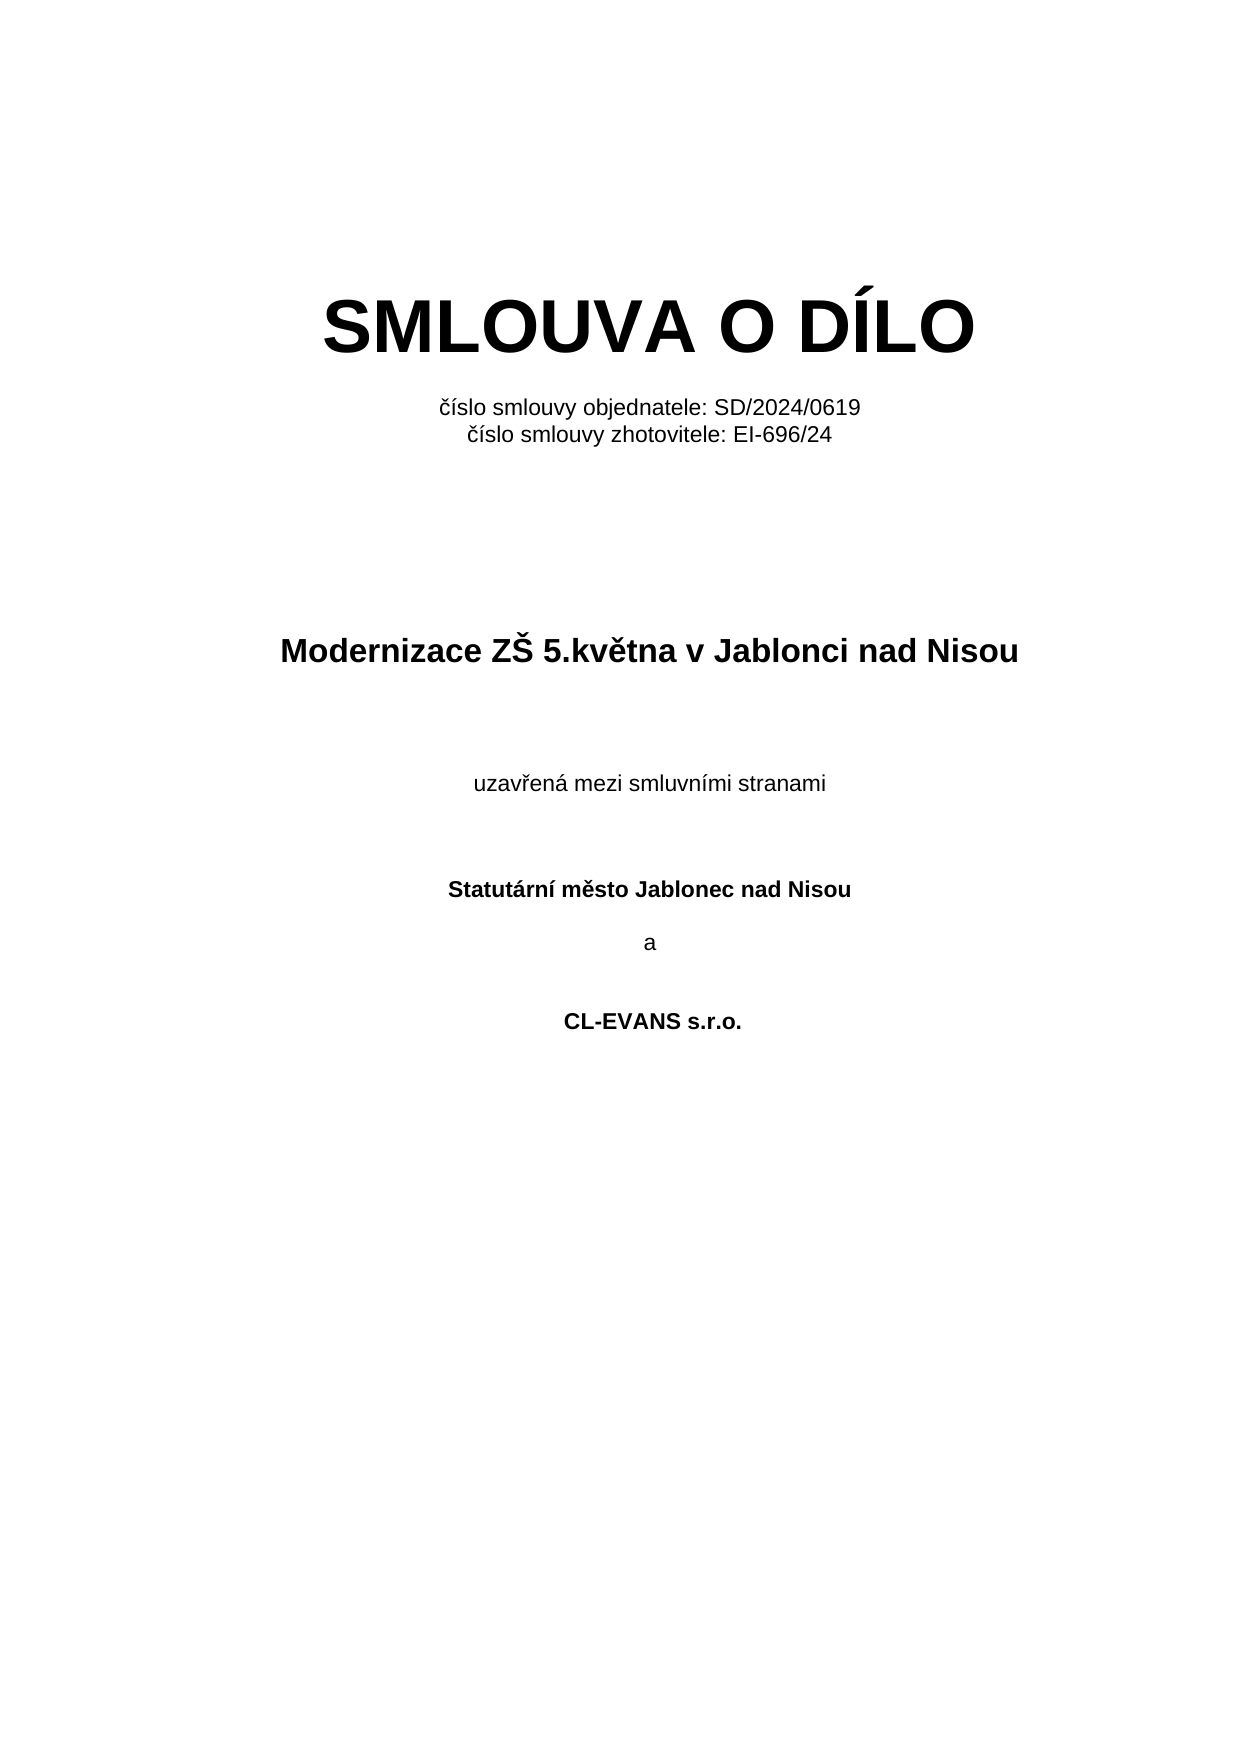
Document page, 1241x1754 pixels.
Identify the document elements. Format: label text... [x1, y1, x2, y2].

text číslo smlouvy zhotovitele: EI-696/24 [148, 421, 1152, 447]
text číslo smlouvy objednatele: SD/2024/0619 [148, 394, 1152, 421]
text Modernizace ZŠ 5.května v Jablonci nad Nisou [148, 631, 1152, 670]
text uzavřená mezi smluvními stranami [148, 770, 1152, 797]
text CL-EVANS s.r.o. [148, 1008, 1152, 1034]
text Statutární město Jablonec nad Nisou [148, 876, 1152, 902]
text a [148, 928, 1152, 955]
text SMLOUVA O DÍLO [148, 282, 1152, 368]
